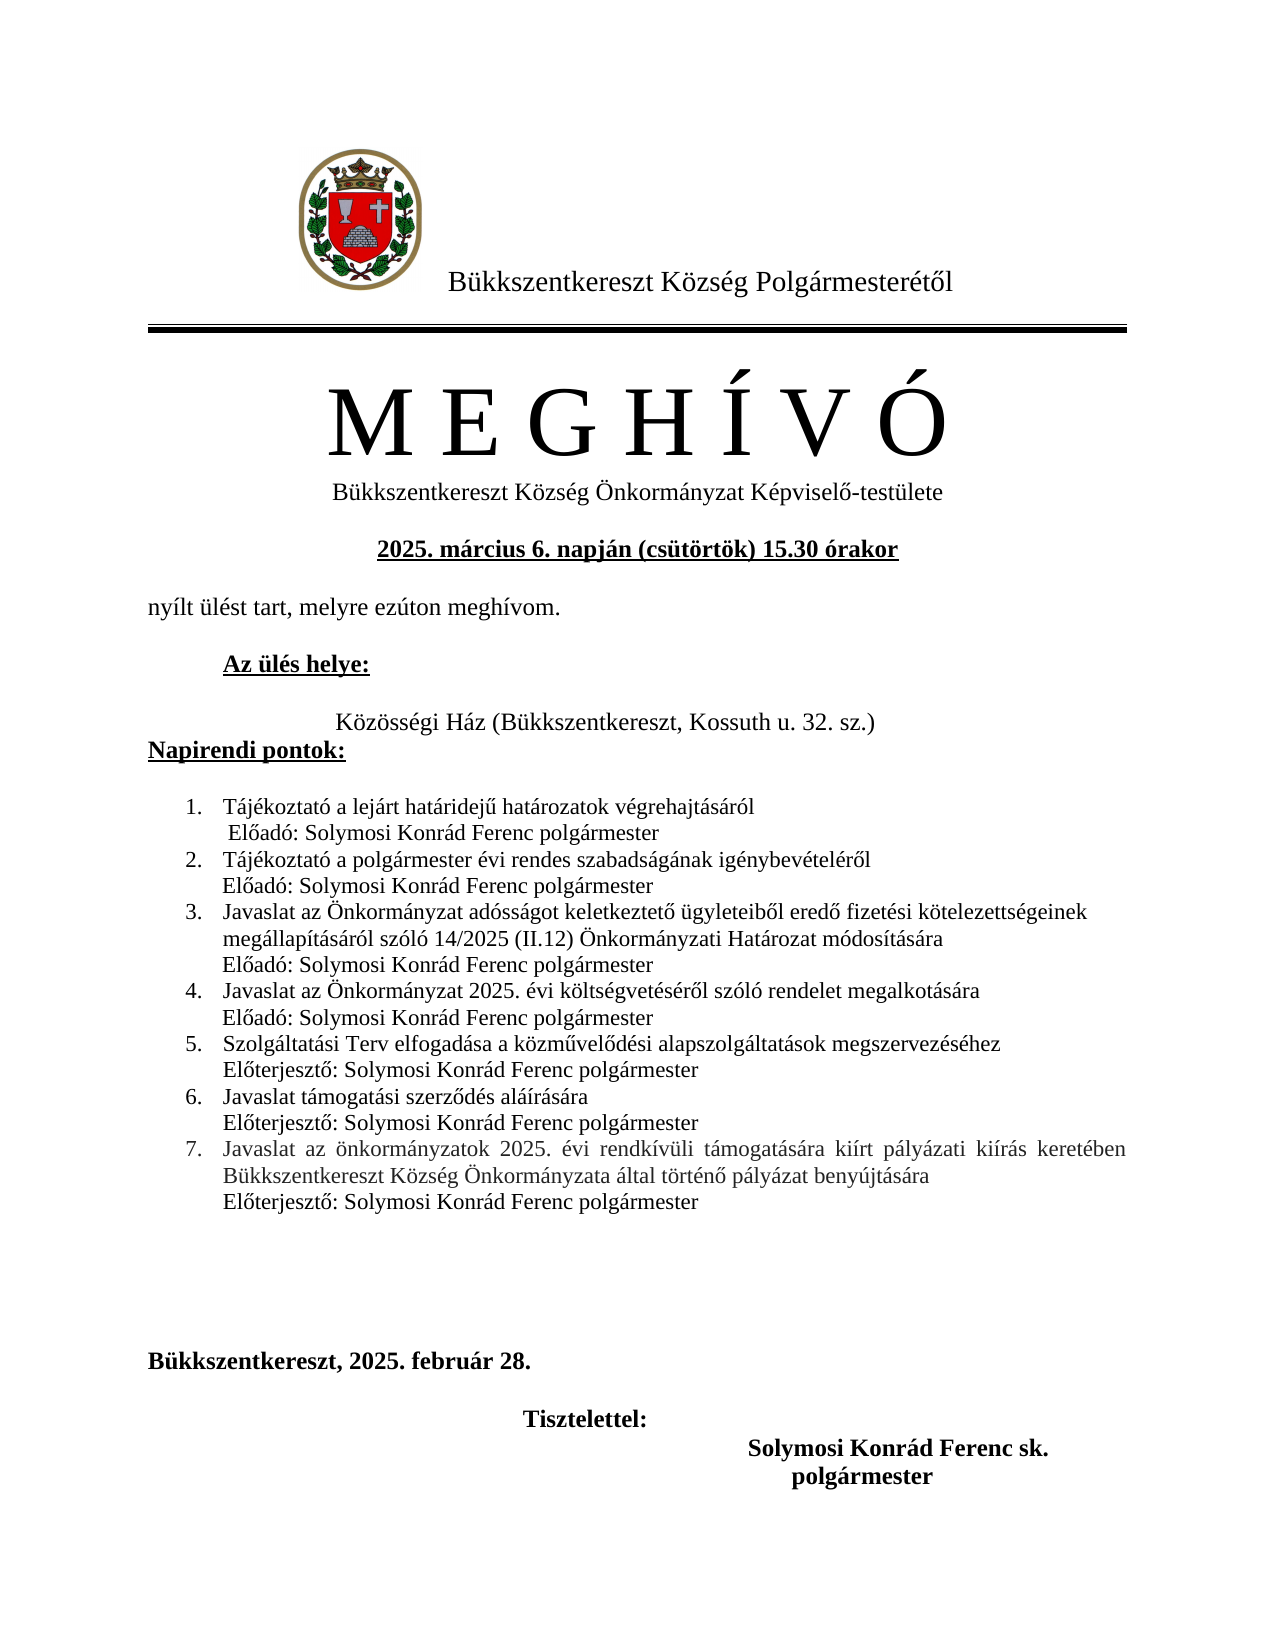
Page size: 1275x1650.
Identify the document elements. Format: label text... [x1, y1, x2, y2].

subtitle Bükkszentkereszt Község Önkormányzat Képviselő-testülete [148, 477, 1127, 506]
text Előadó: Solymosi Konrád Ferenc polgármester [148, 872, 1127, 898]
text 2025. március 6. napján (csütörtök) 15.30 órakor [148, 534, 1127, 563]
list Szolgáltatási Terv elfogadása a közművelődési alapszolgáltatások megszervezéséhez [185, 1030, 1127, 1056]
list Tájékoztató a lejárt határidejű határozatok végrehajtásáról [185, 793, 1127, 819]
list Javaslat az Önkormányzat 2025. évi költségvetéséről szóló rendelet megalkotására [185, 977, 1127, 1004]
text polgármester [148, 1461, 1127, 1490]
picture [297, 147, 423, 292]
subtitle Bükkszentkereszt Község Polgármesterétől [148, 148, 1127, 298]
text Előterjesztő: Solymosi Konrád Ferenc polgármester [223, 1056, 1127, 1083]
text Előadó: Solymosi Konrád Ferenc polgármester [148, 819, 1127, 846]
text Bükkszentkereszt, 2025. február 28. [148, 1346, 1127, 1375]
text Közösségi Ház (Bükkszentkereszt, Kossuth u. 32. sz.) [298, 707, 1127, 735]
text Előadó: Solymosi Konrád Ferenc polgármester [148, 1004, 1127, 1030]
text Solymosi Konrád Ferenc sk. [148, 1433, 1127, 1461]
text Tisztelettel: [148, 1404, 1127, 1433]
list Javaslat az Önkormányzat adósságot keletkeztető ügyleteiből eredő fizetési kötelezettségeinek megállapításáról szóló 14/2025 (II.12) Önkormányzati Határozat módosítására [185, 898, 1127, 951]
text Előadó: Solymosi Konrád Ferenc polgármester [148, 951, 1127, 977]
text Az ülés helye: [148, 649, 1127, 678]
subtitle M E G H Í V Ó [148, 362, 1127, 477]
text nyílt ülést tart, melyre ezúton meghívom. [148, 592, 1127, 621]
list Javaslat támogatási szerződés aláírására [185, 1083, 1127, 1109]
list Javaslat az önkormányzatok 2025. évi rendkívüli támogatására kiírt pályázati kiírás keretében Bükkszentkereszt Község Önkormányzata által történő pályázat benyújtására [185, 1136, 1127, 1188]
text Előterjesztő: Solymosi Konrád Ferenc polgármester [223, 1109, 1127, 1136]
text Napirendi pontok: [148, 735, 1127, 764]
list Tájékoztató a polgármester évi rendes szabadságának igénybevételéről [185, 846, 1127, 872]
text Előterjesztő: Solymosi Konrád Ferenc polgármester [223, 1188, 1127, 1214]
